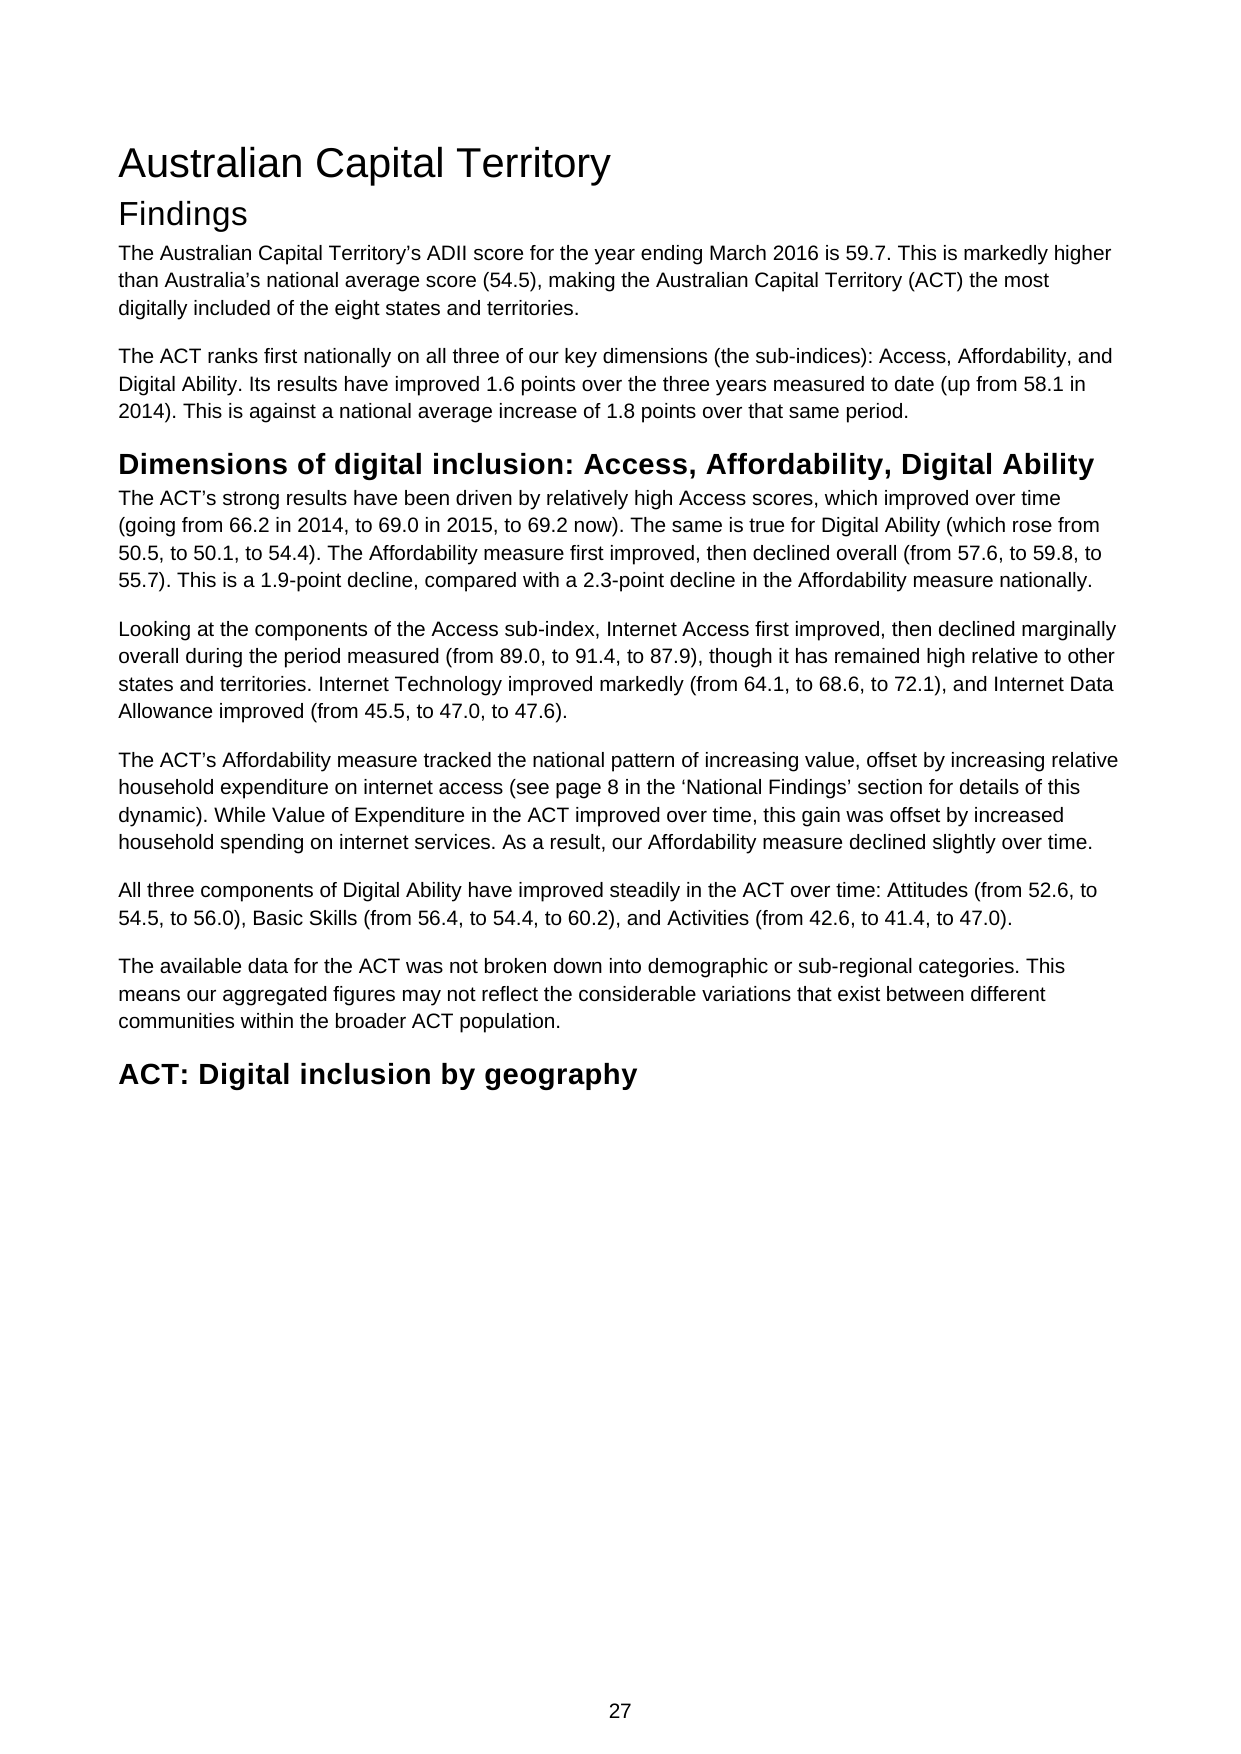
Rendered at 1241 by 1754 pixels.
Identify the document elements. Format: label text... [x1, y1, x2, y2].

subtitle Australian Capital Territory [118, 139, 1122, 187]
subtitle ACT: Digital inclusion by geography [118, 1057, 1122, 1091]
text The ACT’s Affordability measure tracked the national pattern of increasing value, offset by increasing relative household expenditure on internet access (see page 8 in the ‘National Findings’ section for details of this dynamic). While Value of Expenditure in the ACT improved over time, this gain was offset by increased household spending on internet services. As a result, our Affordability measure declined slightly over time. [118, 747, 1122, 854]
text Looking at the components of the Access sub-index, Internet Access first improved, then declined marginally overall during the period measured (from 89.0, to 91.4, to 87.9), though it has remained high relative to other states and territories. Internet Technology improved markedly (from 64.1, to 68.6, to 72.1), and Internet Data Allowance improved (from 45.5, to 47.0, to 47.6). [118, 617, 1122, 723]
subtitle Findings [118, 194, 1122, 232]
text The ACT’s strong results have been driven by relatively high Access scores, which improved over time (going from 66.2 in 2014, to 69.0 in 2015, to 69.2 now). The same is true for Digital Ability (which rose from 50.5, to 50.1, to 54.4). The Affordability measure first improved, then declined overall (from 57.6, to 59.8, to 55.7). This is a 1.9-point decline, compared with a 2.3-point decline in the Affordability measure nationally. [118, 486, 1122, 592]
text All three components of Digital Ability have improved steadily in the ACT over time: Attitudes (from 52.6, to 54.5, to 56.0), Basic Skills (from 56.4, to 54.4, to 60.2), and Activities (from 42.6, to 41.4, to 47.0). [118, 878, 1122, 930]
text The Australian Capital Territory’s ADII score for the year ending March 2016 is 59.7. This is markedly higher than Australia’s national average score (54.5), making the Australian Capital Territory (ACT) the most digitally included of the eight states and territories. [118, 241, 1122, 319]
subtitle Dimensions of digital inclusion: Access, Affordability, Digital Ability [118, 447, 1122, 481]
text The available data for the ACT was not broken down into demographic or sub-regional categories. This means our aggregated figures may not reflect the considerable variations that exist between different communities within the broader ACT population. [118, 954, 1122, 1033]
text The ACT ranks first nationally on all three of our key dimensions (the sub-indices): Access, Affordability, and Digital Ability. Its results have improved 1.6 points over the three years measured to date (up from 58.1 in 2014). This is against a national average increase of 1.8 points over that same period. [118, 344, 1122, 423]
